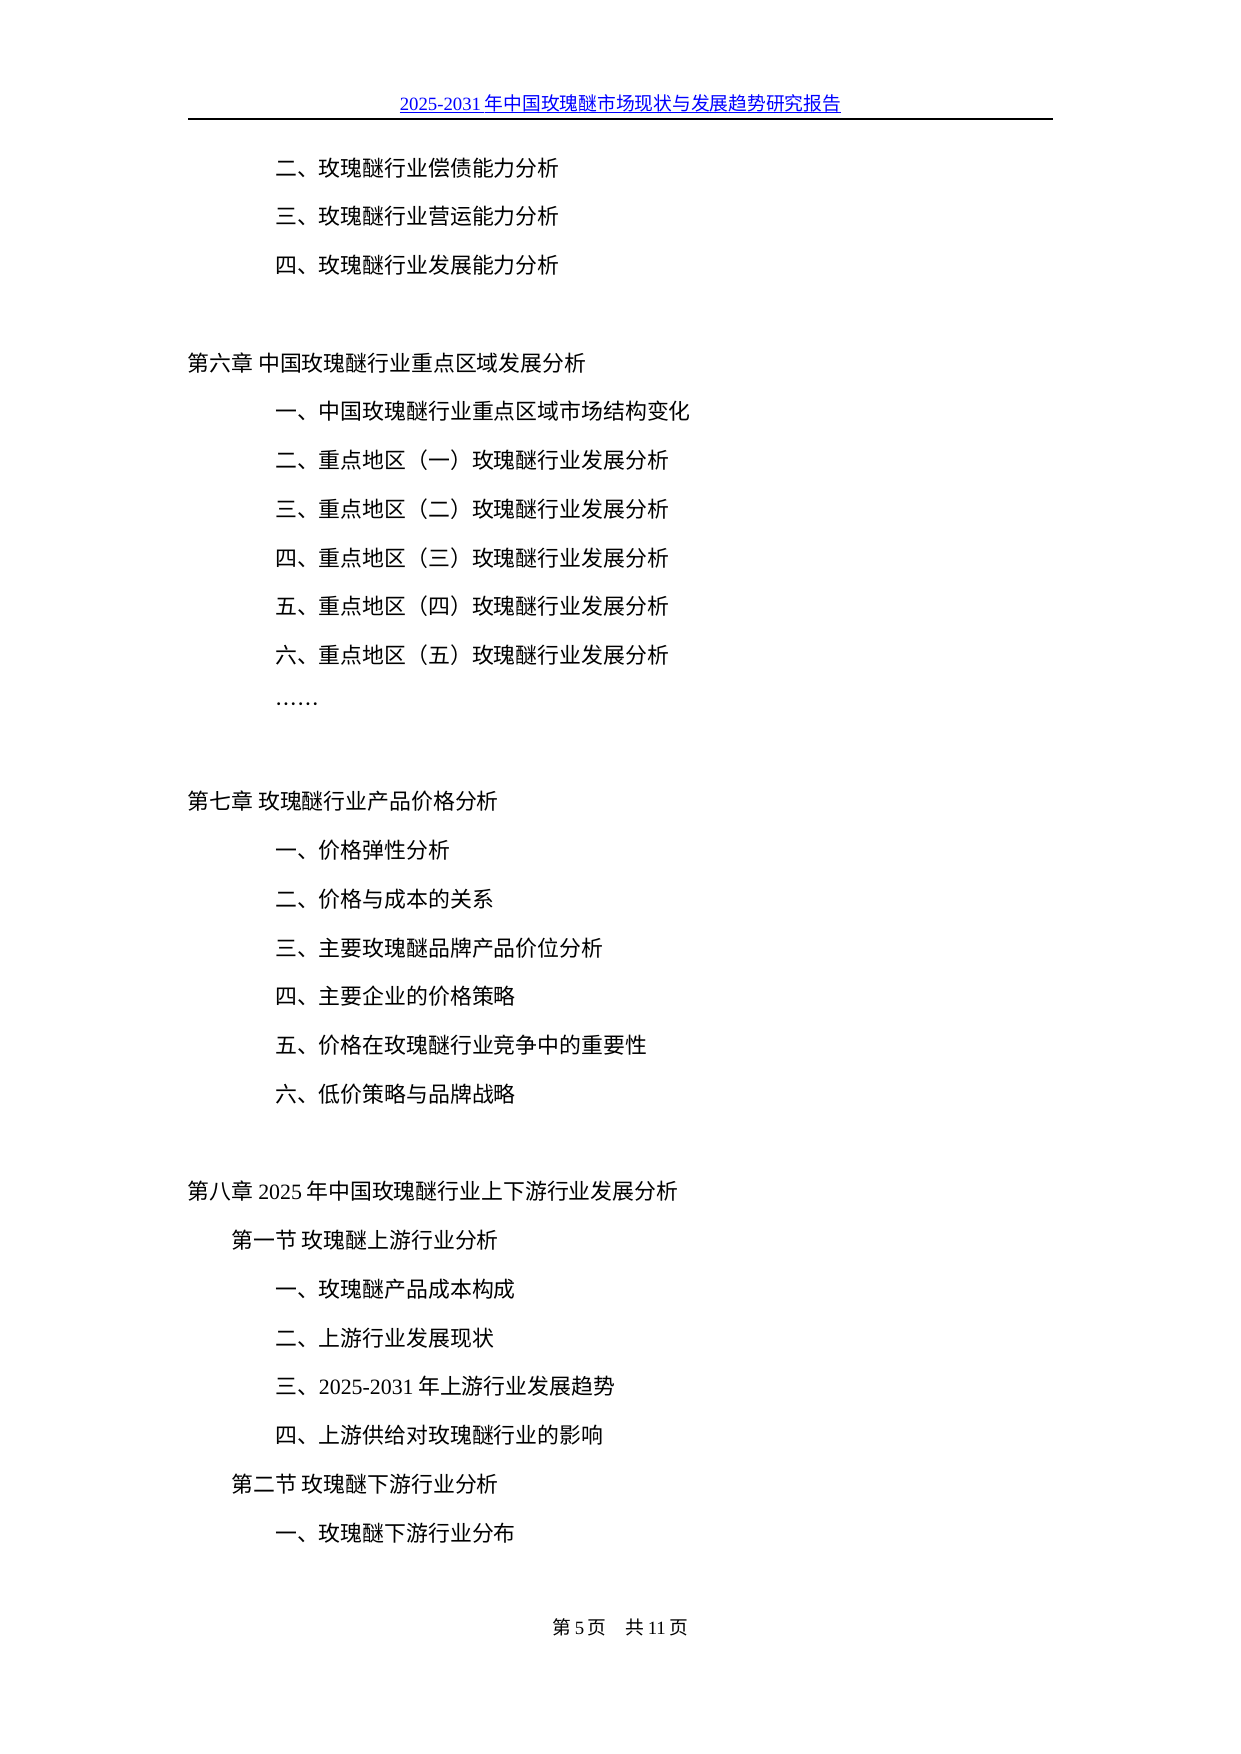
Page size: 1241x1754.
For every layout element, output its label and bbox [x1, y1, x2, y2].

text [187, 150, 1053, 1548]
